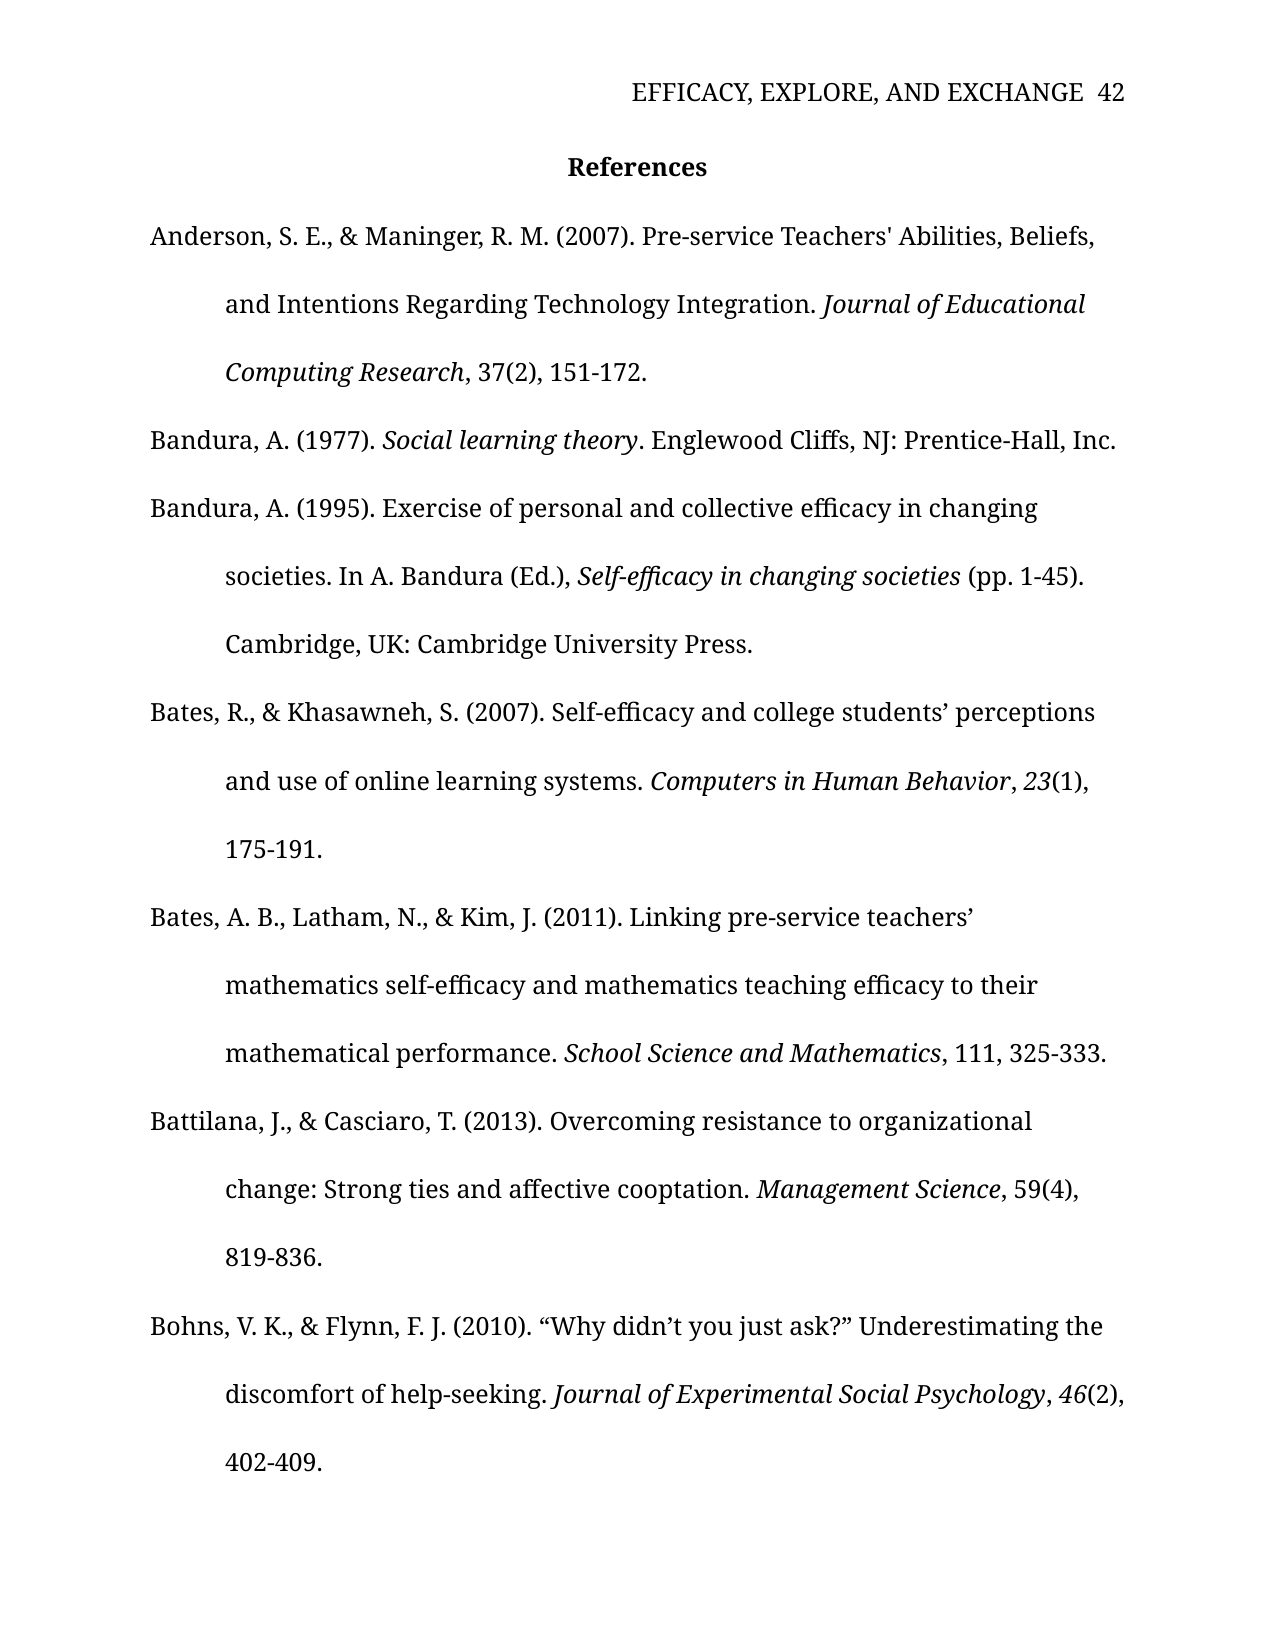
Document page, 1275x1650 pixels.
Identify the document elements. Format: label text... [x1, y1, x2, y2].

text Bandura, A. (1977). Social learning theory. Englewood Cliffs, NJ: Prentice-Hall, Inc. [150, 422, 1125, 457]
text Bandura, A. (1995). Exercise of personal and collective efficacy in changing societies. In A. Bandura (Ed.), Self-efficacy in changing societies (pp. 1-45). Cambridge, UK: Cambridge University Press. [150, 491, 1125, 661]
text Bohns, V. K., & Flynn, F. J. (2010). “Why didn’t you just ask?” Underestimating the discomfort of help-seeking. Journal of Experimental Social Psychology, 46(2), 402-409. [150, 1308, 1125, 1478]
text Bates, R., & Khasawneh, S. (2007). Self-efficacy and college students’ perceptions and use of online learning systems. Computers in Human Behavior, 23(1), 175-191. [150, 695, 1125, 865]
text Bates, A. B., Latham, N., & Kim, J. (2011). Linking pre-service teachers’ mathematics self-efficacy and mathematics teaching efficacy to their mathematical performance. School Science and Mathematics, 111, 325-333. [150, 899, 1125, 1070]
text Battilana, J., & Casciaro, T. (2013). Overcoming resistance to organizational change: Strong ties and affective cooptation. Management Science, 59(4), 819-836. [150, 1104, 1125, 1274]
text References [150, 150, 1125, 184]
text Anderson, S. E., & Maninger, R. M. (2007). Pre-service Teachers' Abilities, Beliefs, and Intentions Regarding Technology Integration. Journal of Educational Computing Research, 37(2), 151-172. [150, 218, 1125, 388]
